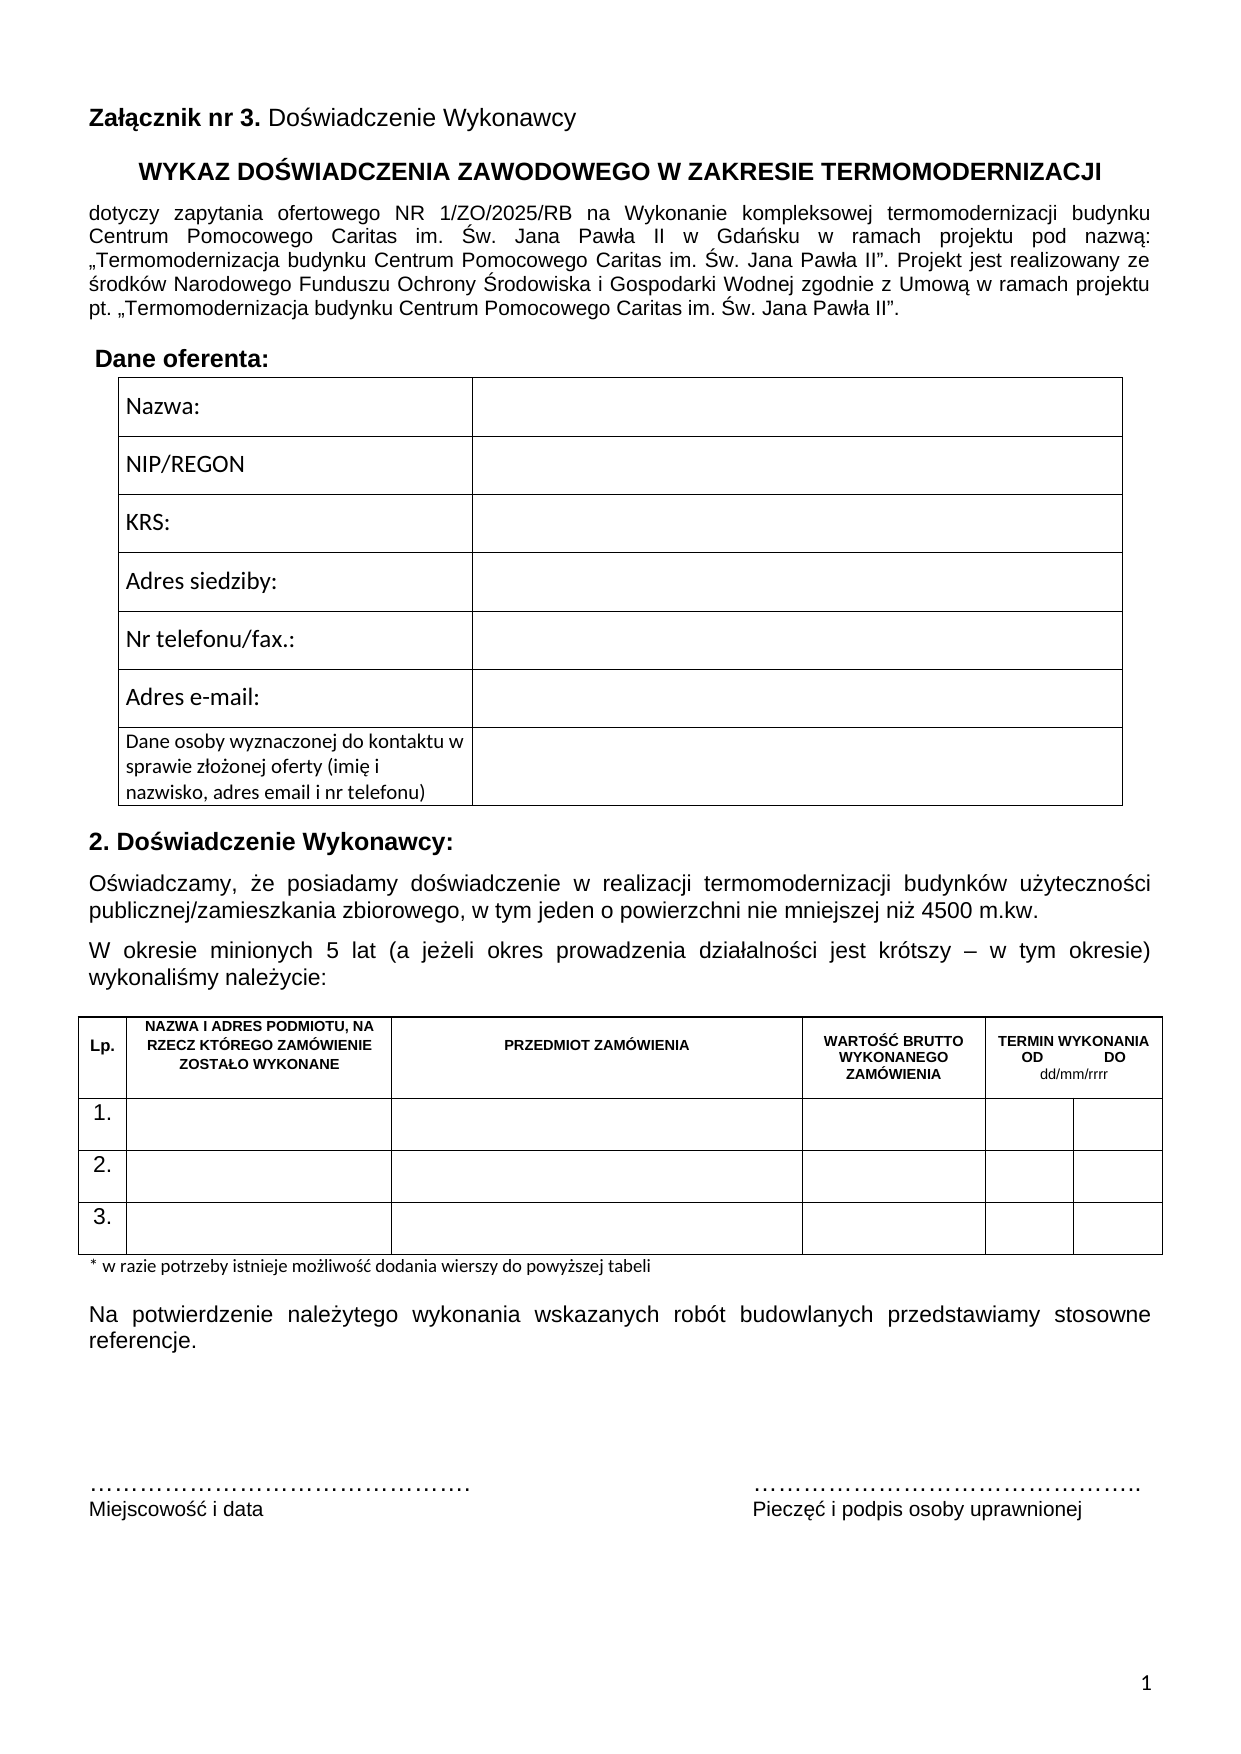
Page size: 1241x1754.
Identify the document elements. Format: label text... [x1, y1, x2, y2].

table_cell [803, 1203, 985, 1254]
text ………………………………………. ……………………………………….. [89, 1468, 1152, 1497]
text Oświadczamy, że posiadamy doświadczenie w realizacji termomodernizacji budynków użyteczności publicznej/zamieszkania zbiorowego, w tym jeden o powierzchni nie mniejszej niż 4500 m.kw. [89, 870, 1152, 923]
table_cell [392, 1151, 802, 1202]
table_cell 3. [79, 1203, 126, 1254]
table_cell [473, 612, 1122, 669]
table_header [473, 378, 1122, 436]
table_cell [473, 495, 1122, 552]
table_cell [473, 437, 1122, 494]
table_header NAZWA I ADRES PODMIOTU, NA RZECZ KTÓREGO ZAMÓWIENIE ZOSTAŁO WYKONANE [127, 1018, 391, 1097]
text * w razie potrzeby istnieje możliwość dodania wierszy do powyższej tabeli [89, 1255, 1152, 1278]
text Załącznik nr 3. Doświadczenie Wykonawcy [89, 103, 1152, 132]
table_cell [473, 553, 1122, 611]
table_header Nazwa: [119, 378, 472, 436]
text W okresie minionych 5 lat (a jeżeli okres prowadzenia działalności jest krótszy – w tym okresie) wykonaliśmy należycie: [89, 937, 1152, 990]
table_cell [986, 1151, 1073, 1202]
table_cell [473, 670, 1122, 727]
table_cell [1074, 1203, 1162, 1254]
table_header WARTOŚĆ BRUTTO WYKONANEGO ZAMÓWIENIA [803, 1018, 985, 1097]
table_cell [127, 1099, 391, 1149]
table_cell [1074, 1151, 1162, 1202]
table_cell NIP/REGON [119, 437, 472, 494]
table_cell [803, 1099, 985, 1149]
table_cell [127, 1151, 391, 1202]
text 2. Doświadczenie Wykonawcy: [89, 827, 1152, 856]
table_cell [986, 1203, 1073, 1254]
table_cell 2. [79, 1151, 126, 1202]
table_header Lp. [79, 1018, 126, 1097]
table_header PRZEDMIOT ZAMÓWIENIA [392, 1018, 802, 1097]
text dotyczy zapytania ofertowego NR 1/ZO/2025/RB na Wykonanie kompleksowej termomodernizacji budynku Centrum Pomocowego Caritas im. Św. Jana Pawła II w Gdańsku w ramach projektu pod nazwą: „Termomodernizacja budynku Centrum Pomocowego Caritas im. Św. Jana Pawła II”. Projekt jest realizowany ze środków Narodowego Funduszu Ochrony Środowiska i Gospodarki Wodnej zgodnie z Umową w ramach projektu pt. „Termomodernizacja budynku Centrum Pomocowego Caritas im. Św. Jana Pawła II”. [89, 200, 1152, 320]
table_cell Nr telefonu/fax.: [119, 612, 472, 669]
table_header TERMIN WYKONANIA OD DO dd/mm/rrrr [986, 1018, 1162, 1097]
table_cell 1. [79, 1099, 126, 1149]
text WYKAZ DOŚWIADCZENIA ZAWODOWEGO W ZAKRESIE TERMOMODERNIZACJI [89, 157, 1152, 186]
text Na potwierdzenie należytego wykonania wskazanych robót budowlanych przedstawiamy stosowne referencje. [89, 1301, 1152, 1353]
table_cell [392, 1203, 802, 1254]
table_cell [473, 728, 1122, 804]
table_cell [127, 1203, 391, 1254]
table_cell [1074, 1099, 1162, 1149]
table_cell KRS: [119, 495, 472, 552]
text Dane oferenta: [89, 344, 1152, 373]
table_cell Dane osoby wyznaczonej do kontaktu w sprawie złożonej oferty (imię i nazwisko, adres email i nr telefonu) [119, 728, 472, 804]
table_cell Adres siedziby: [119, 553, 472, 611]
text Miejscowość i data Pieczęć i podpis osoby uprawnionej [89, 1497, 1152, 1521]
table_cell [392, 1099, 802, 1149]
table_cell Adres e-mail: [119, 670, 472, 727]
table_cell [986, 1099, 1073, 1149]
table_cell [803, 1151, 985, 1202]
